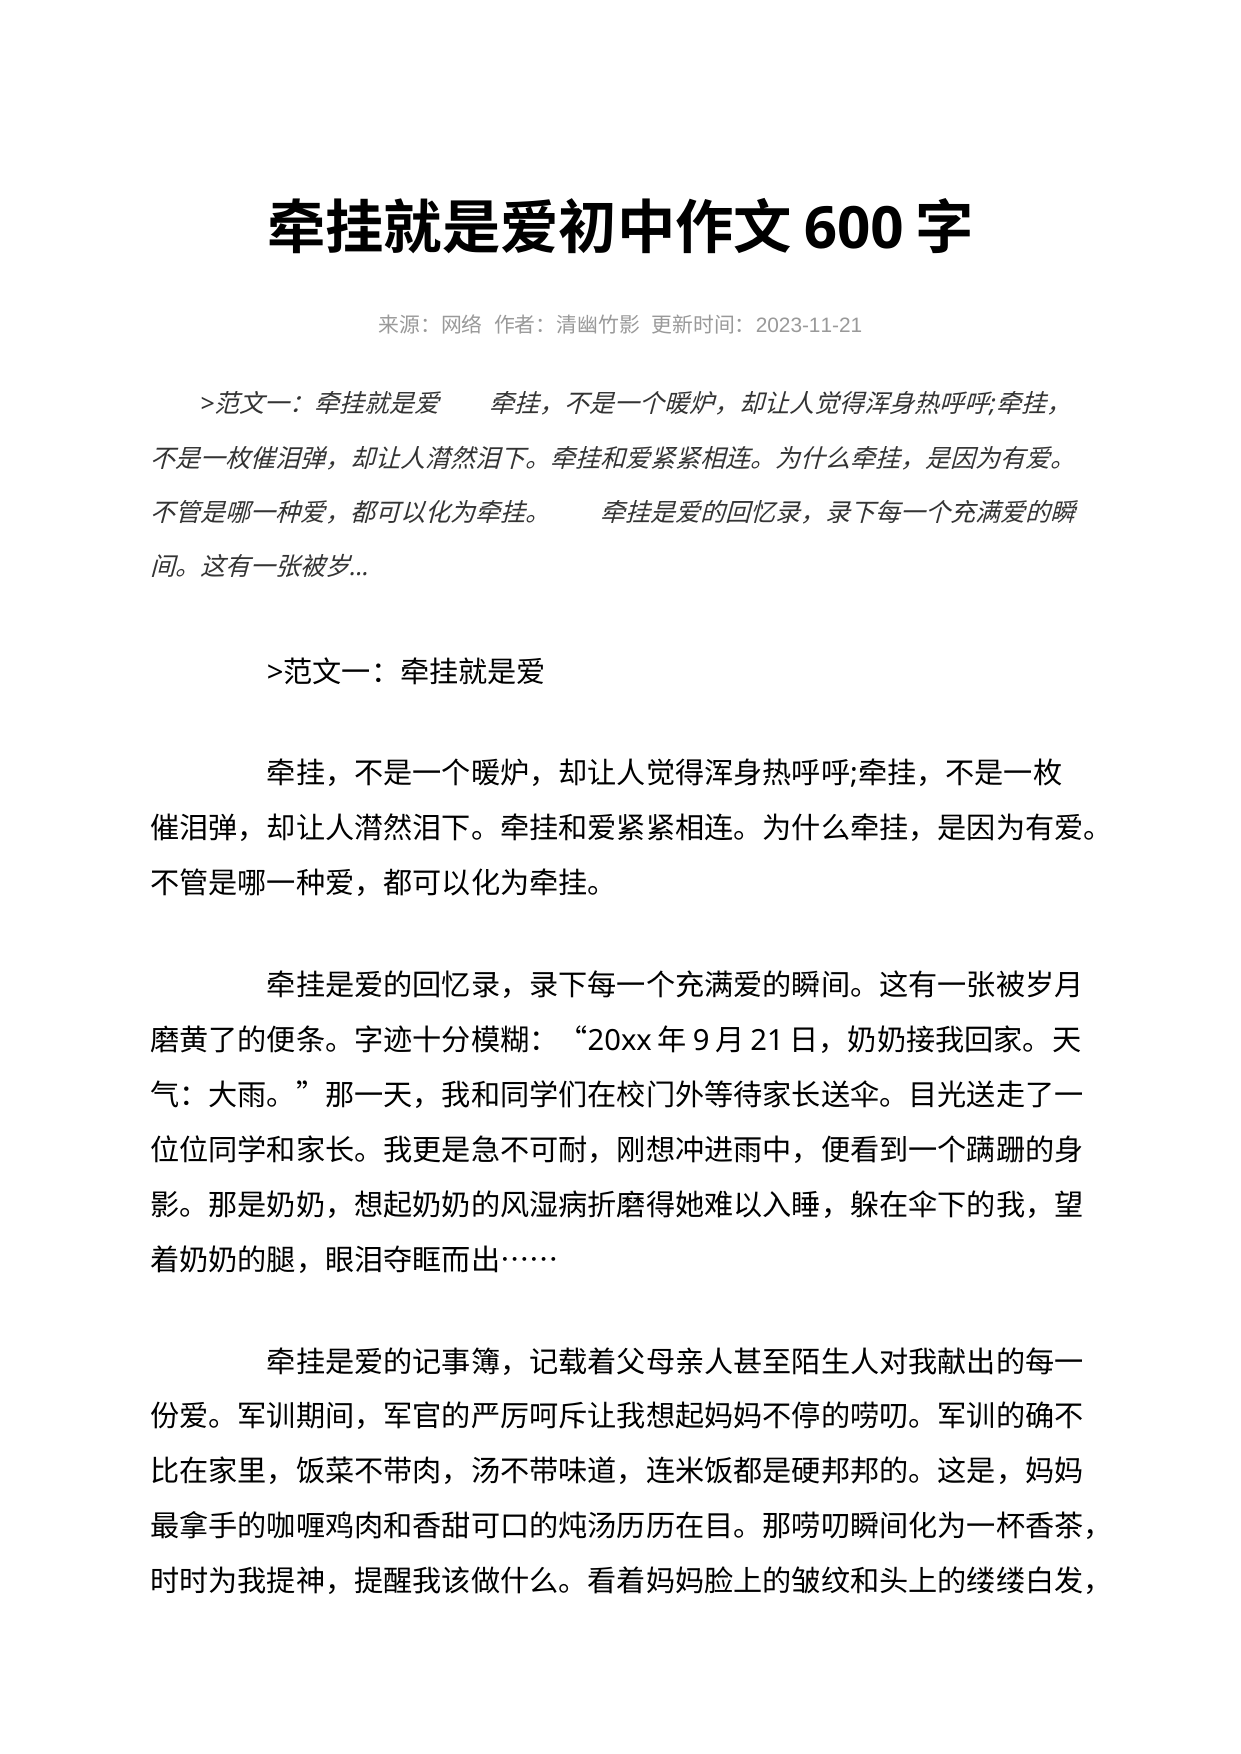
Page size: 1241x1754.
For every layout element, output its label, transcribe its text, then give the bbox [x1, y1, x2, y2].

text >范文一：牵挂就是爱 牵挂，不是一个暖炉，却让人觉得浑身热呼呼;牵挂，不是一枚催泪弹，却让人潸然泪下。牵挂和爱紧紧相连。为什么牵挂，是因为有爱。不管是哪一种爱，都可以化为牵挂。 牵挂是爱的回忆录，录下每一个充满爱的瞬间。这有一张被岁... [150, 384, 1090, 583]
subtitle 牵挂就是爱初中作文600字 [150, 181, 1090, 266]
text 牵挂，不是一个暖炉，却让人觉得浑身热呼呼;牵挂，不是一枚催泪弹，却让人潸然泪下。牵挂和爱紧紧相连。为什么牵挂，是因为有爱。不管是哪一种爱，都可以化为牵挂。 [150, 750, 1090, 902]
text >范文一：牵挂就是爱 [150, 648, 1090, 691]
text 来源：网络 作者：清幽竹影 更新时间：2023-11-21 [150, 313, 1090, 337]
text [150, 1338, 1090, 1600]
text 牵挂是爱的回忆录，录下每一个充满爱的瞬间。这有一张被岁月磨黄了的便条。字迹十分模糊：“20xx年9月21日，奶奶接我回家。天气：大雨。”那一天，我和同学们在校门外等待家长送伞。目光送走了一位位同学和家长。我更是急不可耐，刚想冲进雨中，便看到一个蹒跚的身影。那是奶奶，想起奶奶的风湿病折磨得她难以入睡，躲在伞下的我，望着奶奶的腿，眼泪夺眶而出…… [150, 962, 1090, 1279]
